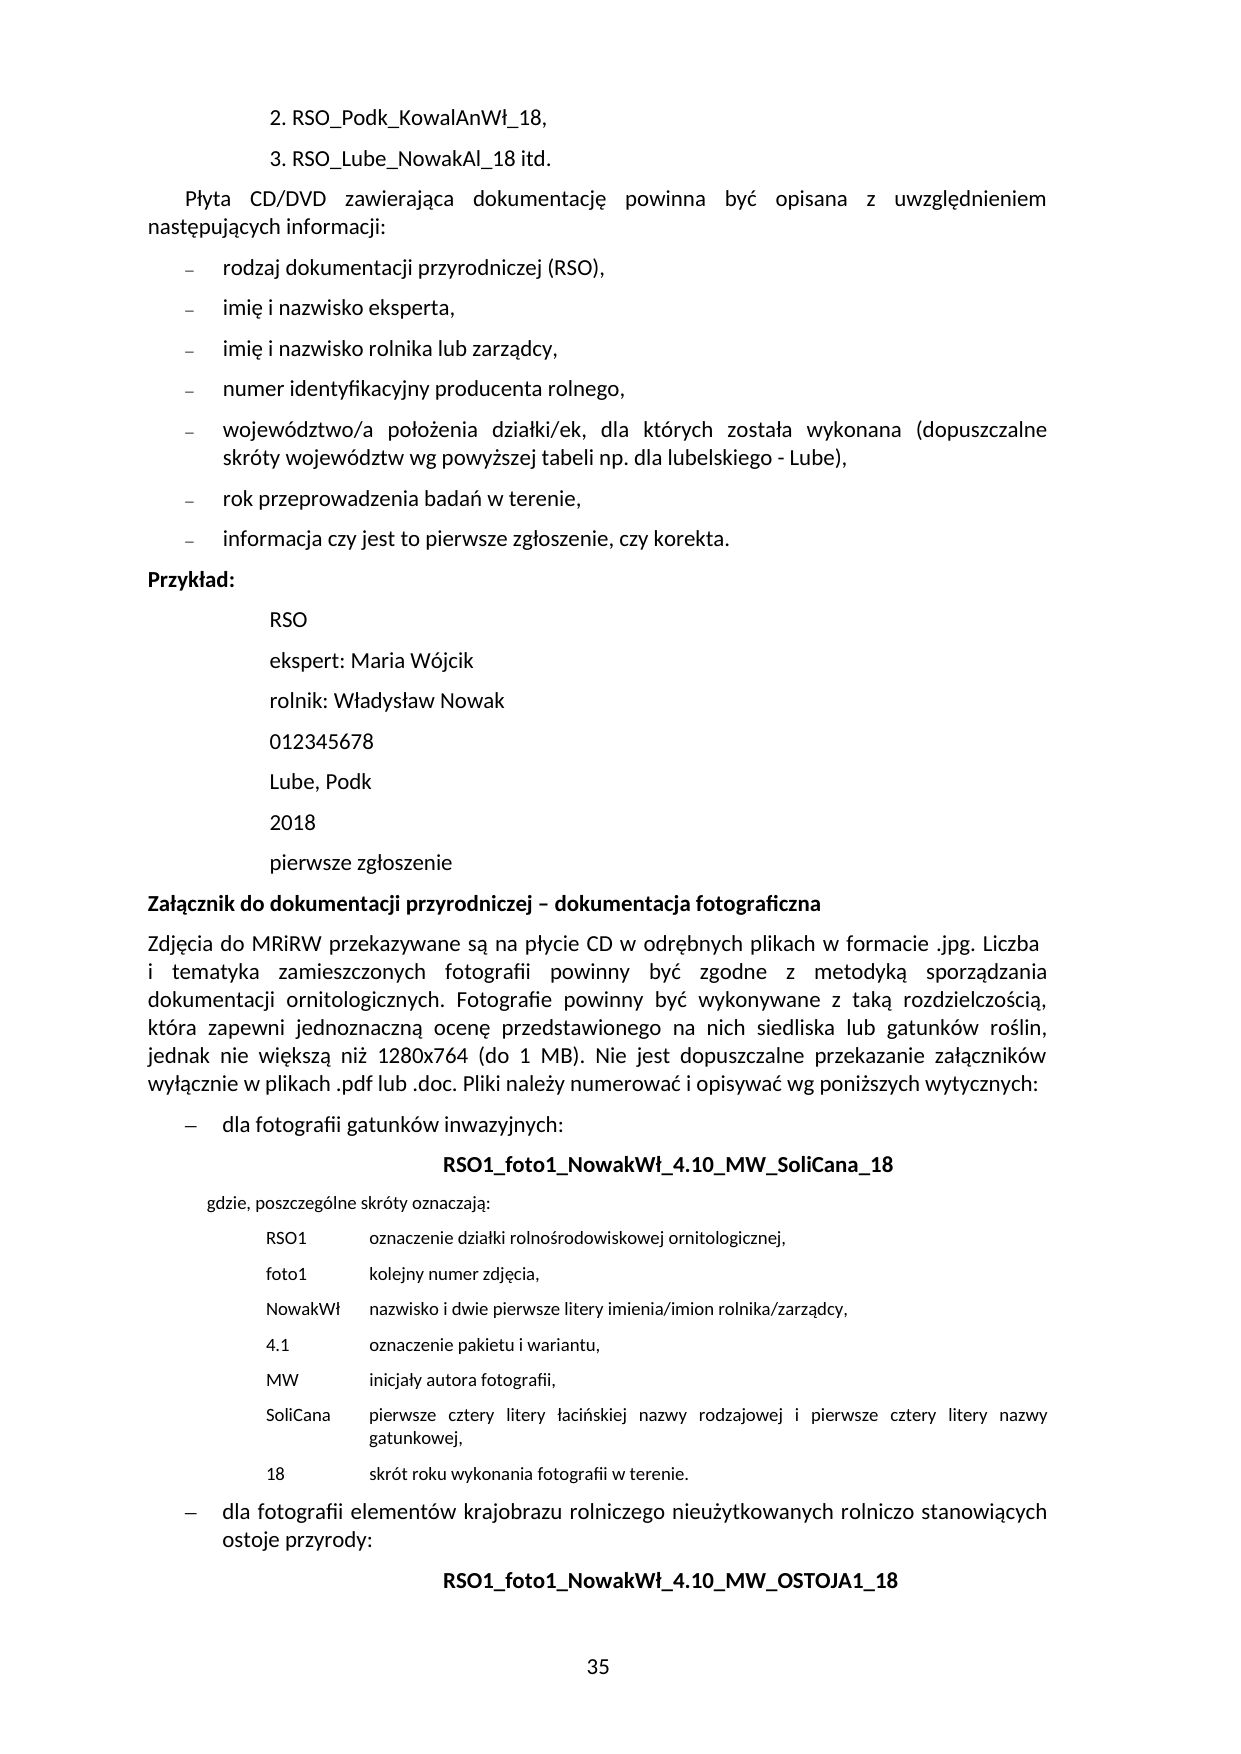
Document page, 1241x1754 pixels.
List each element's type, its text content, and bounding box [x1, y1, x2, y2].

text ekspert: Maria Wójcik [266, 646, 1048, 674]
text Płyta CD/DVD zawierająca dokumentację powinna być opisana z uwzględnieniem następujących informacji: [148, 184, 1048, 241]
text RSO1_foto1_NowakWł_4.10_MW_SoliCana_18 [369, 1151, 1048, 1178]
text 3. RSO_Lube_NowakAl_18 itd. [266, 144, 1048, 172]
text MW inicjały autora fotografii, [266, 1368, 1048, 1391]
list dla fotografii elementów krajobrazu rolniczego nieużytkowanych rolniczo stanowiących ostoje przyrody: [185, 1497, 1048, 1553]
list imię i nazwisko rolnika lub zarządcy, [185, 334, 1048, 362]
text RSO1 oznaczenie działki rolnośrodowiskowej ornitologicznej, [266, 1226, 1048, 1249]
list imię i nazwisko eksperta, [185, 293, 1048, 322]
text Lube, Podk [266, 767, 1048, 795]
text foto1 kolejny numer zdjęcia, [266, 1262, 1048, 1285]
text 2. RSO_Podk_KowalAnWł_18, [266, 103, 1048, 131]
text gdzie, poszczególne skróty oznaczają: [207, 1191, 1048, 1214]
list województwo/a położenia działki/ek, dla których została wykonana (dopuszczalne skróty województw wg powyższej tabeli np. dla lubelskiego - Lube), [185, 415, 1048, 471]
text Załącznik do dokumentacji przyrodniczej – dokumentacja fotograficzna [148, 889, 1048, 917]
list rok przeprowadzenia badań w terenie, [185, 484, 1048, 512]
list dla fotografii gatunków inwazyjnych: [185, 1110, 1048, 1138]
text Zdjęcia do MRiRW przekazywane są na płycie CD w odrębnych plikach w formacie .jpg. Liczba i tematyka zamieszczonych fotografii powinny być zgodne z metodyką sporządzania dokumentacji ornitologicznych. Fotografie powinny być wykonywane z taką rozdzielczością, która zapewni jednoznaczną ocenę przedstawionego na nich siedliska lub gatunków roślin, jednak nie większą niż 1280x764 (do 1 MB). Nie jest dopuszczalne przekazanie załączników wyłącznie w plikach .pdf lub .doc. Pliki należy numerować i opisywać wg poniższych wytycznych: [148, 929, 1048, 1097]
text 012345678 [266, 727, 1048, 755]
text NowakWł nazwisko i dwie pierwsze litery imienia/imion rolnika/zarządcy, [266, 1297, 1048, 1320]
text rolnik: Władysław Nowak [266, 686, 1048, 714]
text RSO [266, 605, 1048, 633]
list informacja czy jest to pierwsze zgłoszenie, czy korekta. [185, 524, 1048, 552]
text pierwsze zgłoszenie [266, 848, 1048, 876]
list numer identyfikacyjny producenta rolnego, [185, 374, 1048, 403]
list rodzaj dokumentacji przyrodniczej (RSO), [185, 253, 1048, 281]
text 2018 [266, 808, 1048, 836]
text RSO1_foto1_NowakWł_4.10_MW_OSTOJA1_18 [369, 1566, 1048, 1594]
text 18 skrót roku wykonania fotografii w terenie. [251, 1462, 1048, 1485]
text 4.1 oznaczenie pakietu i wariantu, [266, 1333, 1048, 1356]
text SoliCana pierwsze cztery litery łacińskiej nazwy rodzajowej i pierwsze cztery litery nazwy gatunkowej, [266, 1403, 1048, 1449]
text Przykład: [148, 565, 1048, 593]
